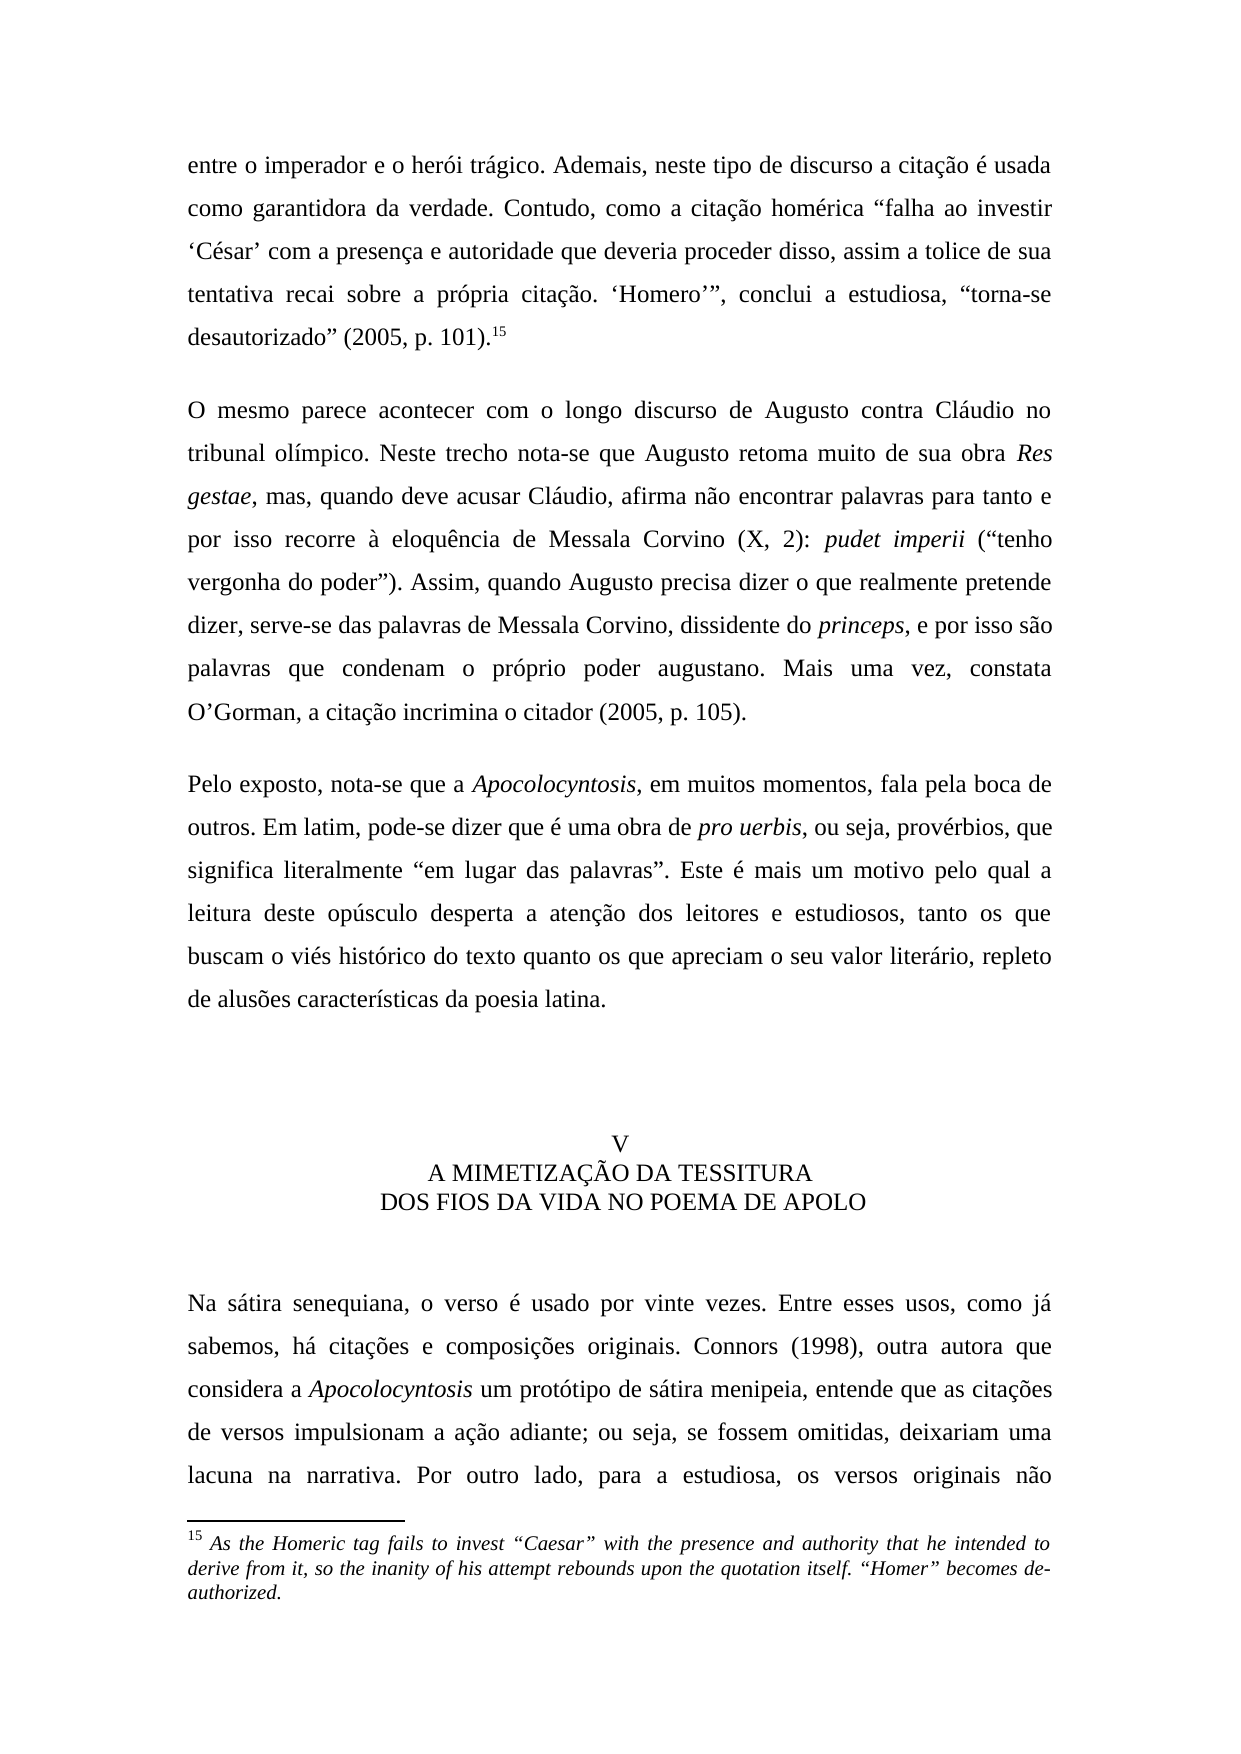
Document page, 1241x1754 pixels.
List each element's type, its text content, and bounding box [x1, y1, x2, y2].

text A MIMETIZAÇÃO DA TESSITURA [187, 1158, 1053, 1187]
text O mesmo parece acontecer com o longo discurso de Augusto contra Cláudio no tribunal olímpico. Neste trecho nota-se que Augusto retoma muito de sua obra Res gestae, mas, quando deve acusar Cláudio, afirma não encontrar palavras para tanto e por isso recorre à eloquência de Messala Corvino (X, 2): pudet imperii (“tenho vergonha do poder”). Assim, quando Augusto precisa dizer o que realmente pretende dizer, serve-se das palavras de Messala Corvino, dissidente do princeps, e por isso são palavras que condenam o próprio poder augustano. Mais uma vez, constata O’Gorman, a citação incrimina o citador (2005, p. 105). [187, 395, 1053, 725]
text Pelo exposto, nota-se que a Apocolocyntosis, em muitos momentos, fala pela boca de outros. Em latim, pode-se dizer que é uma obra de pro uerbis, ou seja, provérbios, que significa literalmente “em lugar das palavras”. Este é mais um motivo pelo qual a leitura deste opúsculo desperta a atenção dos leitores e estudiosos, tanto os que buscam o viés histórico do texto quanto os que apreciam o seu valor literário, repleto de alusões características da poesia latina. [187, 769, 1053, 1013]
text V [187, 1129, 1053, 1158]
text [187, 150, 1053, 351]
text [187, 1288, 1053, 1489]
text DOS FIOS DA VIDA NO POEMA DE APOLO [187, 1187, 1053, 1215]
